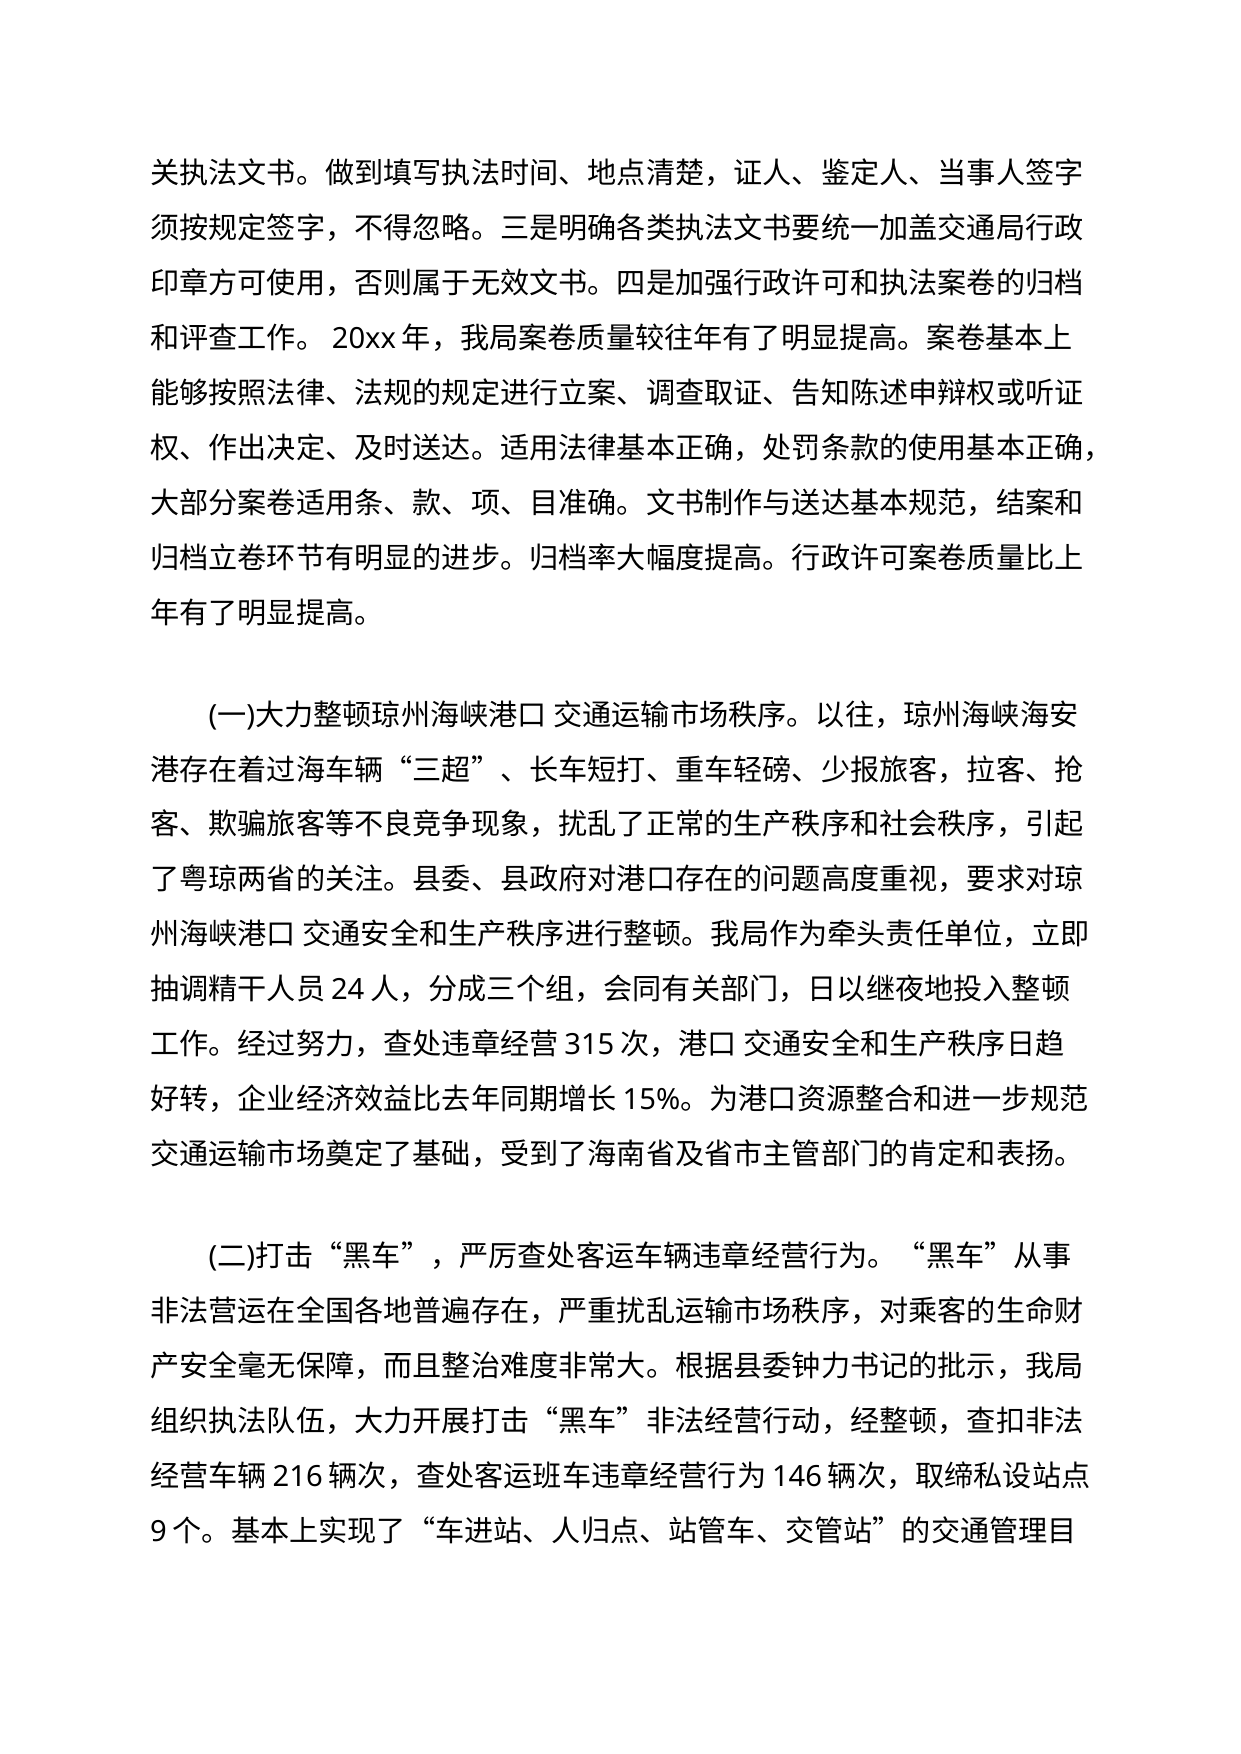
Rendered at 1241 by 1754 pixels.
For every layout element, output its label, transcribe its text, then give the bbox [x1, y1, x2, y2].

text (一)大力整顿琼州海峡港口 交通运输市场秩序。以往，琼州海峡海安港存在着过海车辆“三超”、长车短打、重车轻磅、少报旅客，拉客、抢客、欺骗旅客等不良竞争现象，扰乱了正常的生产秩序和社会秩序，引起了粤琼两省的关注。县委、县政府对港口存在的问题高度重视，要求对琼州海峡港口 交通安全和生产秩序进行整顿。我局作为牵头责任单位，立即抽调精干人员24人，分成三个组，会同有关部门，日以继夜地投入整顿工作。经过努力，查处违章经营315次，港口 交通安全和生产秩序日趋好转，企业经济效益比去年同期增长15%。为港口资源整合和进一步规范交通运输市场奠定了基础，受到了海南省及省市主管部门的肯定和表扬。 [150, 691, 1090, 1173]
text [150, 150, 1090, 632]
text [150, 1232, 1090, 1549]
